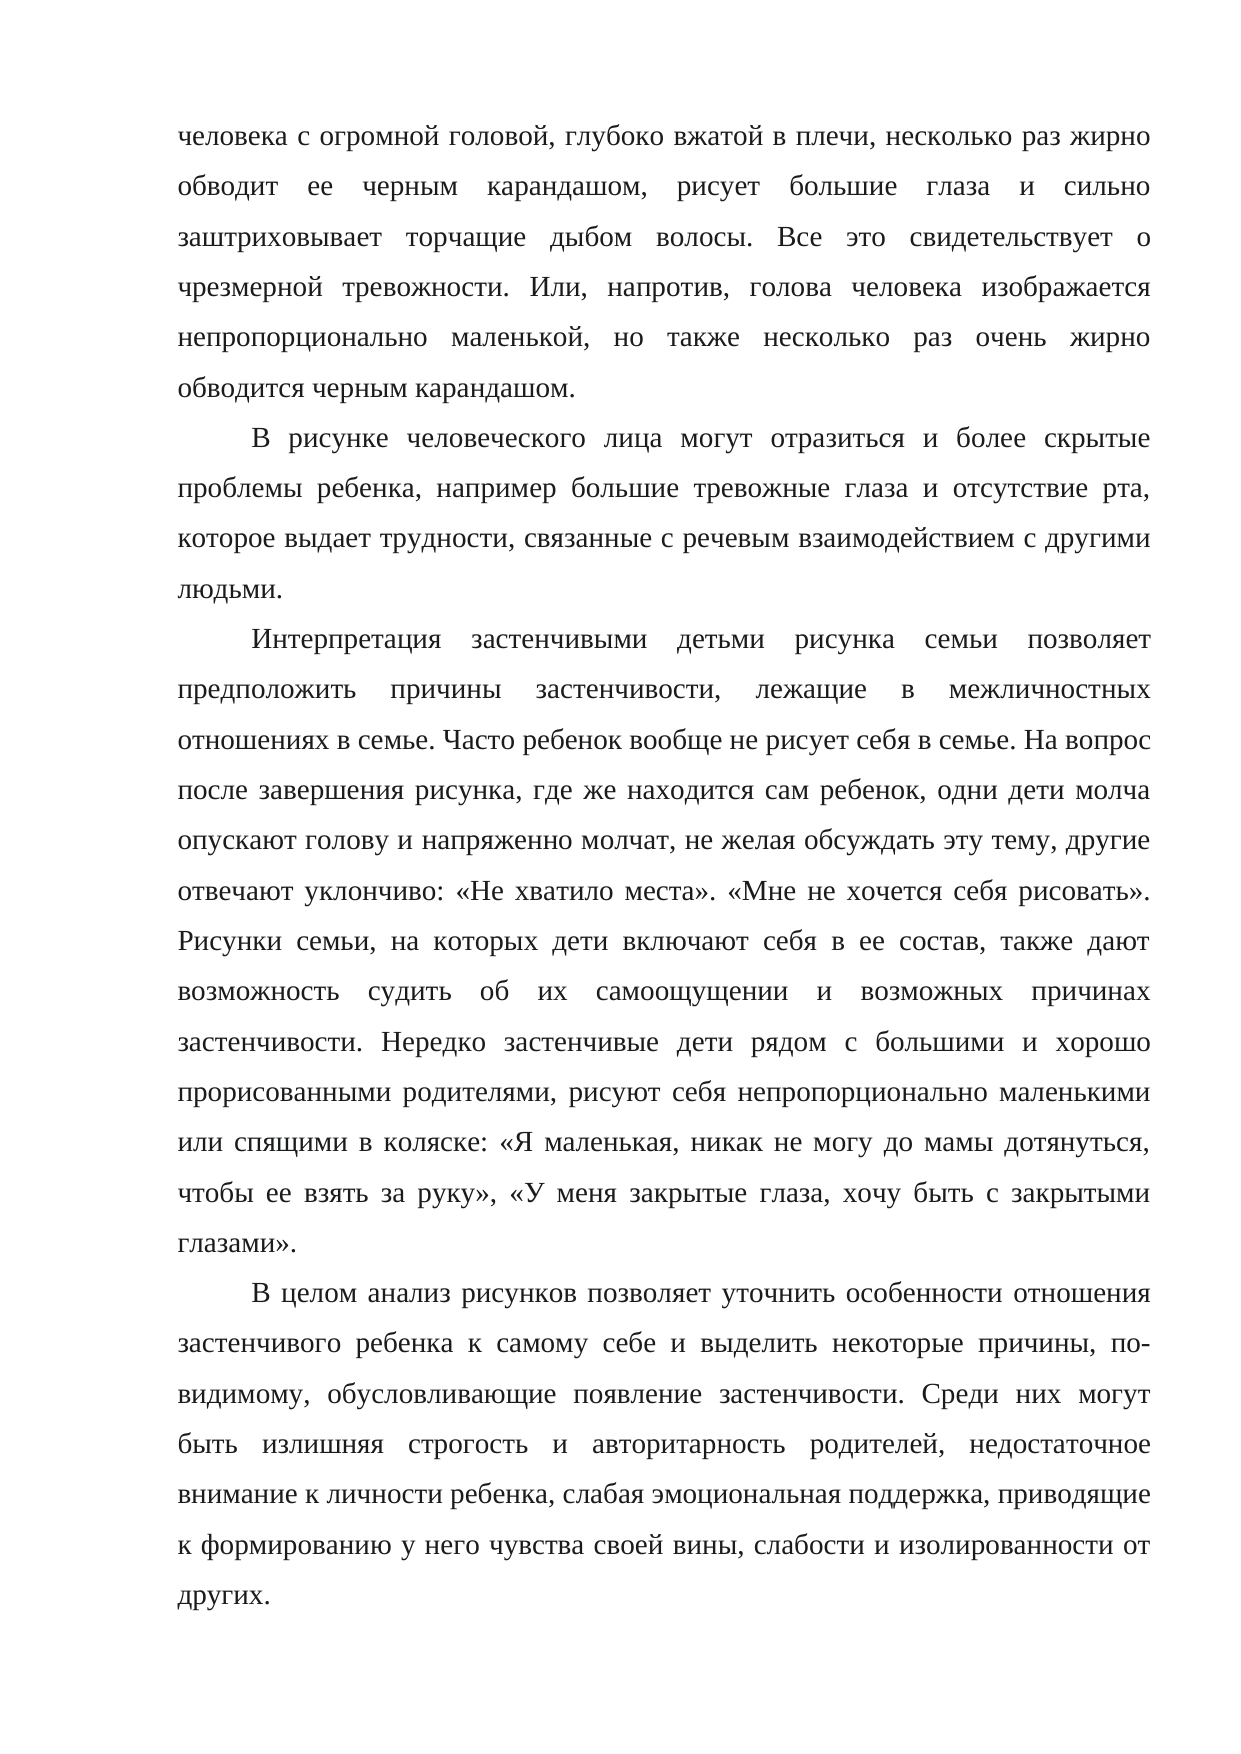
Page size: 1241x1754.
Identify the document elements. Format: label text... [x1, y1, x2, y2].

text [177, 118, 1152, 403]
text В рисунке человеческого лица могут отразиться и более скрытые проблемы ребенка, например большие тревожные глаза и отсутствие рта, которое выдает трудности, связанные с речевым взаимодействием с другими людьми. [177, 420, 1152, 604]
text Интерпретация застенчивыми детьми рисунка семьи позволяет предположить причины застенчивости, лежащие в межличностных отношениях в семье. Часто ребенок вообще не рисует себя в семье. На вопрос после завершения рисунка, где же находится сам ребенок, одни дети молча опускают голову и напряженно молчат, не желая обсуждать эту тему, другие отвечают уклончиво: «Не хватило места». «Мне не хочется себя рисовать». Рисунки семьи, на которых дети включают себя в ее состав, также дают возможность судить об их самоощущении и возможных причинах застенчивости. Нередко застенчивые дети рядом с большими и хорошо прорисованными родителями, рисуют себя непропорционально маленькими или спящими в коляске: «Я маленькая, никак не могу до мамы дотянуться, чтобы ее взять за руку», «У меня закрытые глаза, хочу быть с закрытыми глазами». [177, 621, 1152, 1258]
text В целом анализ рисунков позволяет уточнить особенности отношения застенчивого ребенка к самому себе и выделить некоторые причины, по-видимому, обусловливающие появление застенчивости. Среди них могут быть излишняя строгость и авторитарность родителей, недостаточное внимание к личности ребенка, слабая эмоциональная поддержка, приводящие к формированию у него чувства своей вины, слабости и изолированности от других. [177, 1275, 1152, 1611]
